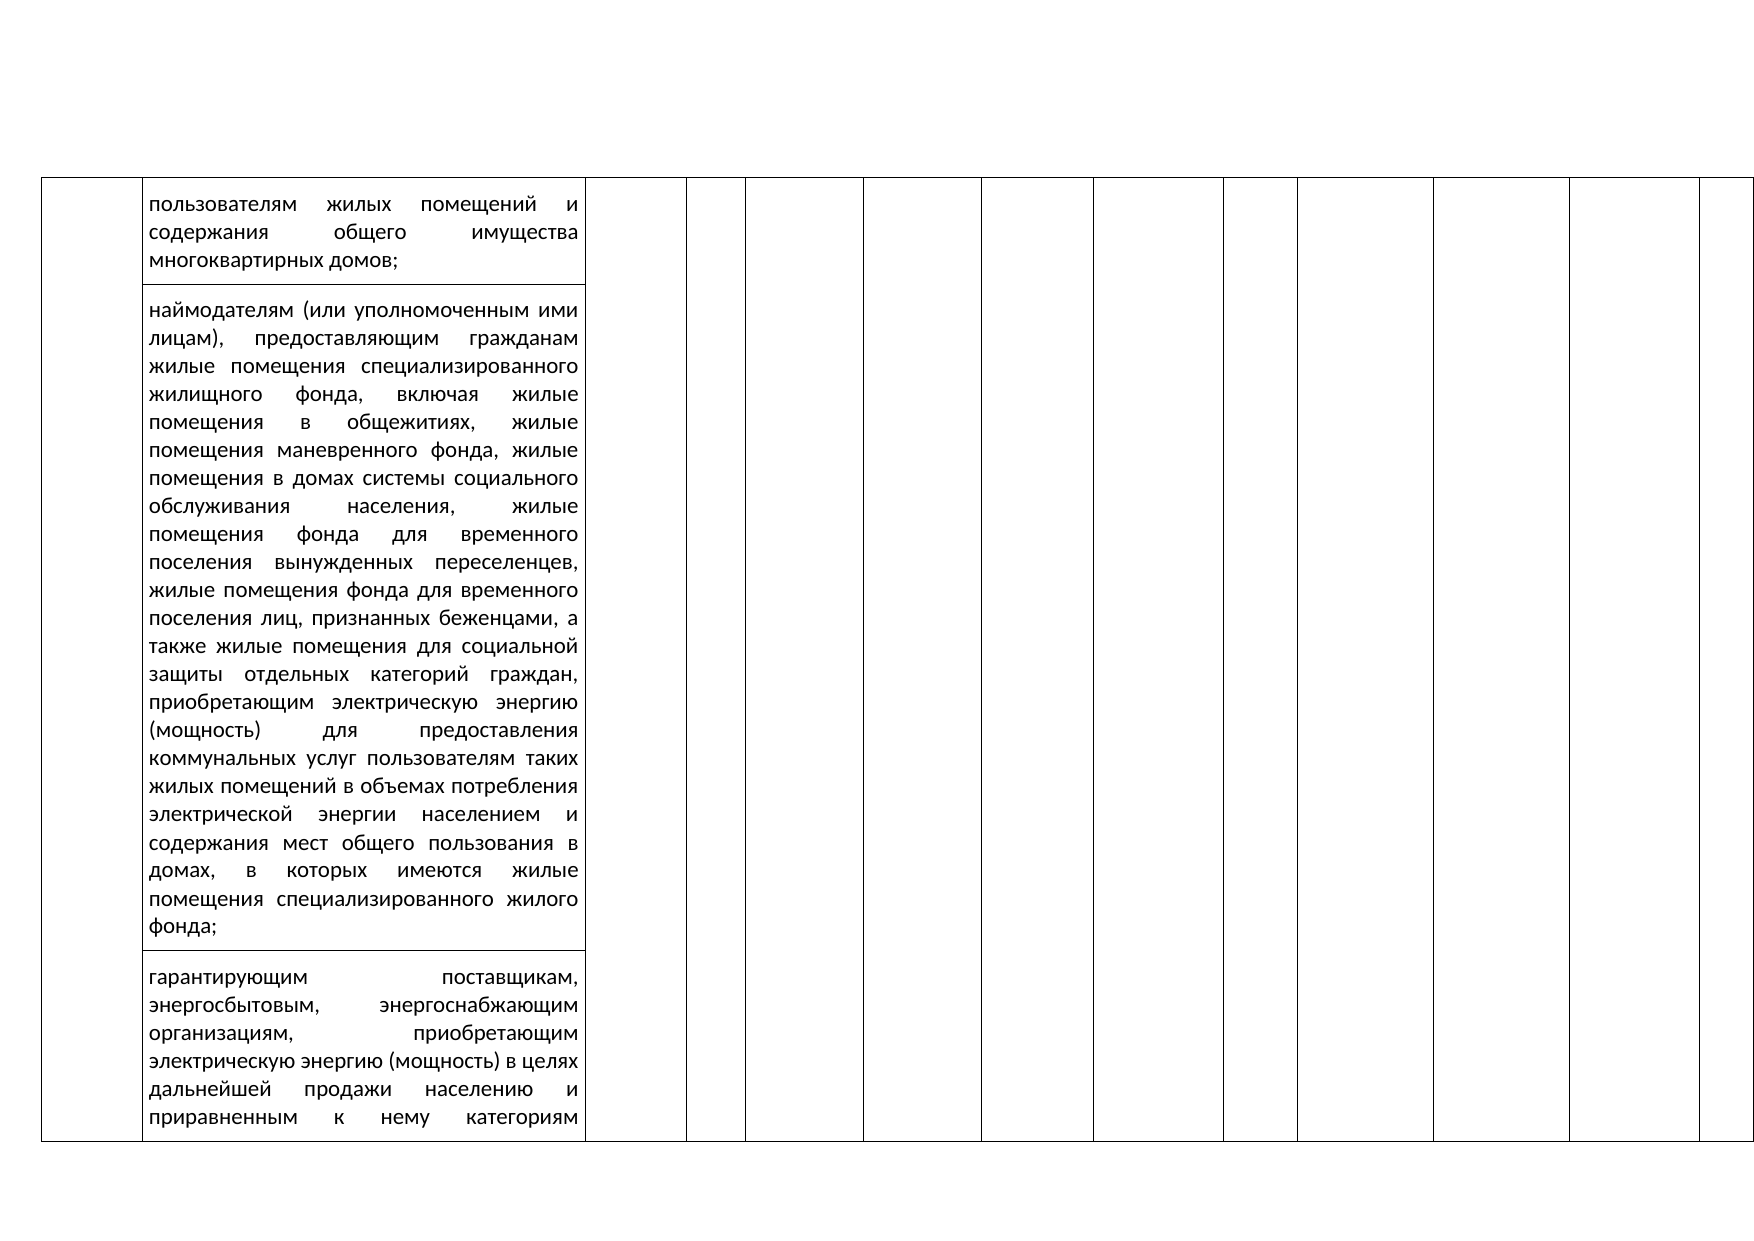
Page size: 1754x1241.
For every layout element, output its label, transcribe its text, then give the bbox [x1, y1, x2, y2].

table_cell наймодателям (или уполномоченным ими лицам), предоставляющим гражданам жилые помещения специализированного жилищного фонда, включая жилые помещения в общежитиях, жилые помещения маневренного фонда, жилые помещения в домах системы социального обслуживания населения, жилые помещения фонда для временного поселения вынужденных переселенцев, жилые помещения фонда для временного поселения лиц, признанных беженцами, а также жилые помещения для социальной защиты отдельных категорий граждан, приобретающим электрическую энергию (мощность) для предоставления коммунальных услуг пользователям таких жилых помещений в объемах потребления электрической энергии населением и содержания мест общего пользования в домах, в которых имеются жилые помещения специализированного жилого фонда; [143, 285, 585, 950]
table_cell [143, 178, 585, 283]
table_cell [143, 951, 585, 1141]
